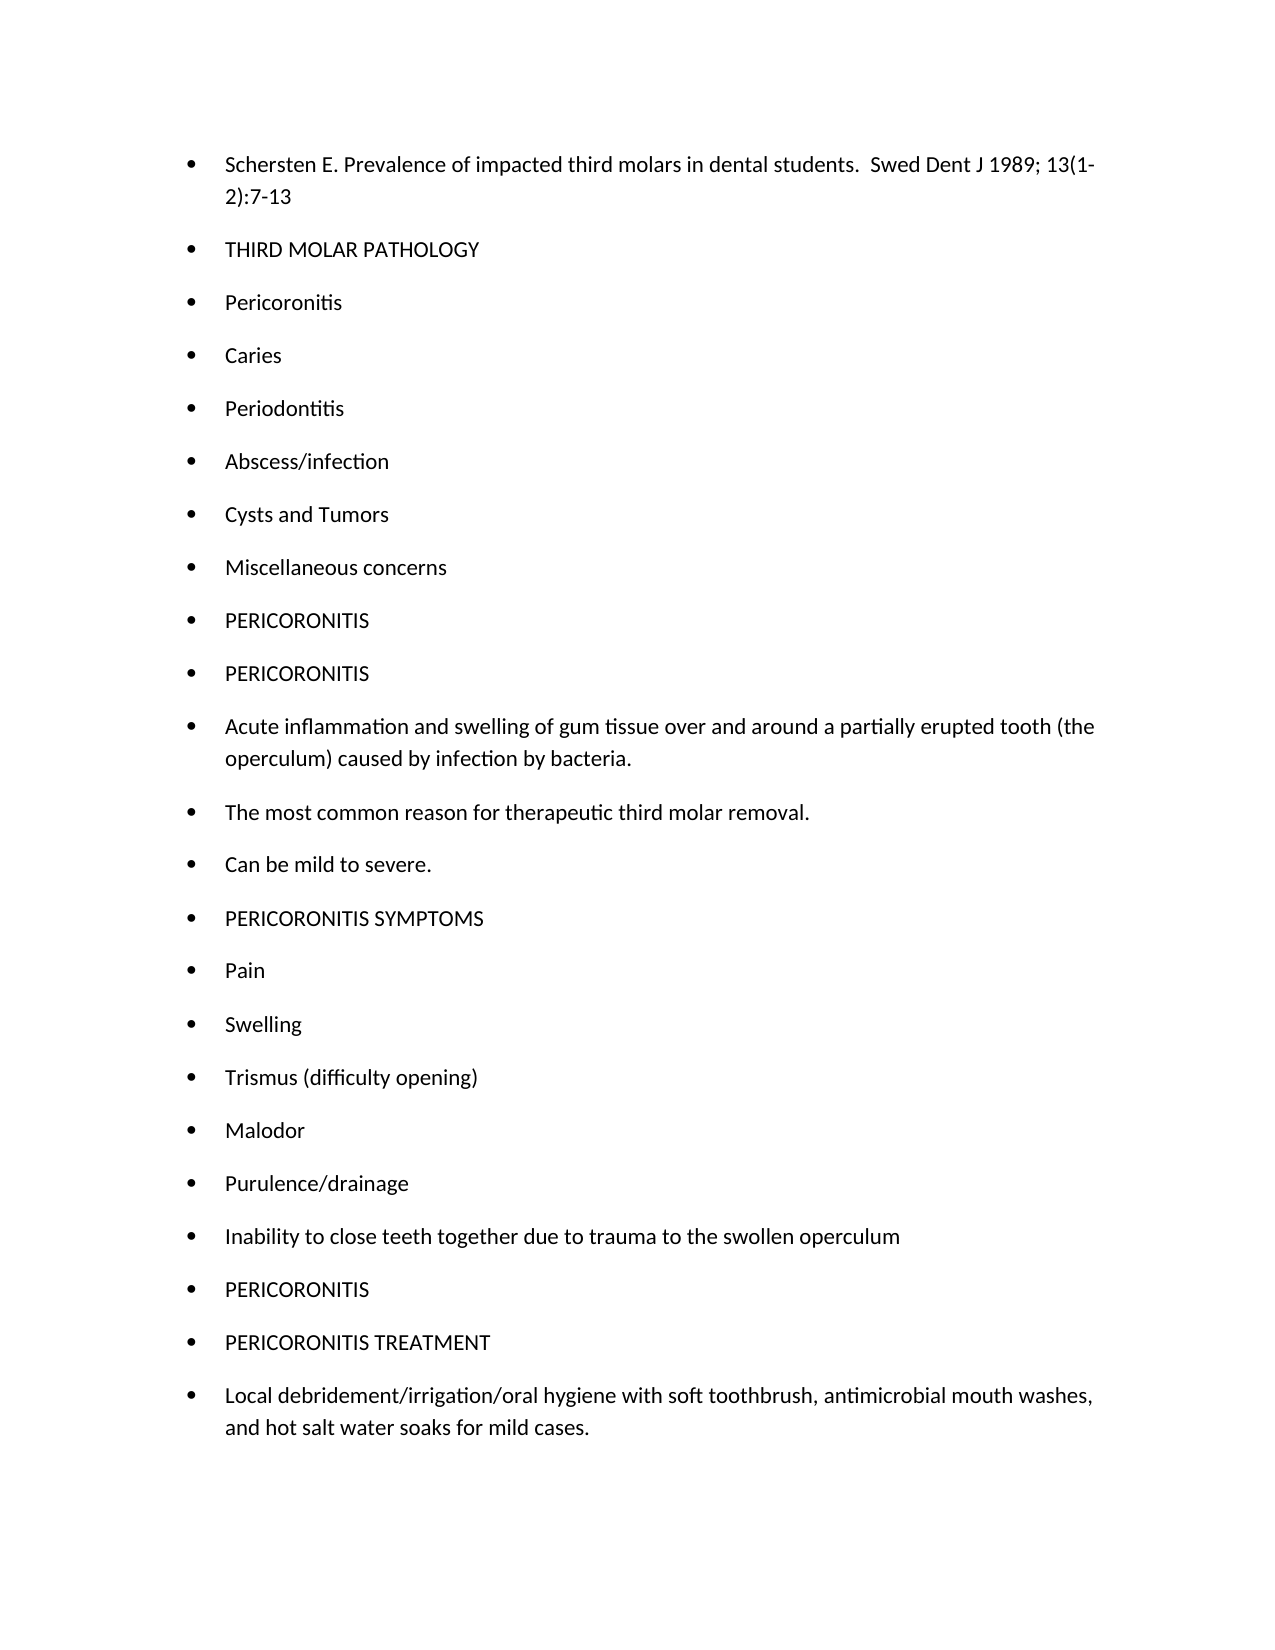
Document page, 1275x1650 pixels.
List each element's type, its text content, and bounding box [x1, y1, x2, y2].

list PERICORONITIS SYMPTOMS [187, 904, 1125, 932]
list THIRD MOLAR PATHOLOGY [187, 235, 1125, 263]
list Caries [187, 341, 1125, 369]
list Pericoronitis [187, 288, 1125, 316]
list Swelling [187, 1010, 1125, 1038]
list PERICORONITIS [187, 1275, 1125, 1303]
list Inability to close teeth together due to trauma to the swollen operculum [187, 1222, 1125, 1250]
list Malodor [187, 1116, 1125, 1144]
list Pain [187, 957, 1125, 985]
list PERICORONITIS TREATMENT [187, 1328, 1125, 1356]
list The most common reason for therapeutic third molar removal. [187, 798, 1125, 826]
list Schersten E. Prevalence of impacted third molars in dental students. Swed Dent J 1989; 13(1-2):7-13 [187, 150, 1125, 210]
list PERICORONITIS [187, 606, 1125, 634]
list Periodontitis [187, 394, 1125, 422]
list Local debridement/irrigation/oral hygiene with soft toothbrush, antimicrobial mouth washes, and hot salt water soaks for mild cases. [187, 1381, 1125, 1441]
list Purulence/drainage [187, 1169, 1125, 1197]
list Can be mild to severe. [187, 851, 1125, 879]
list Acute inflammation and swelling of gum tissue over and around a partially erupted tooth (the operculum) caused by infection by bacteria. [187, 712, 1125, 773]
list PERICORONITIS [187, 659, 1125, 687]
list Miscellaneous concerns [187, 553, 1125, 581]
list Cysts and Tumors [187, 500, 1125, 528]
list Trismus (difficulty opening) [187, 1063, 1125, 1091]
list Abscess/infection [187, 447, 1125, 475]
